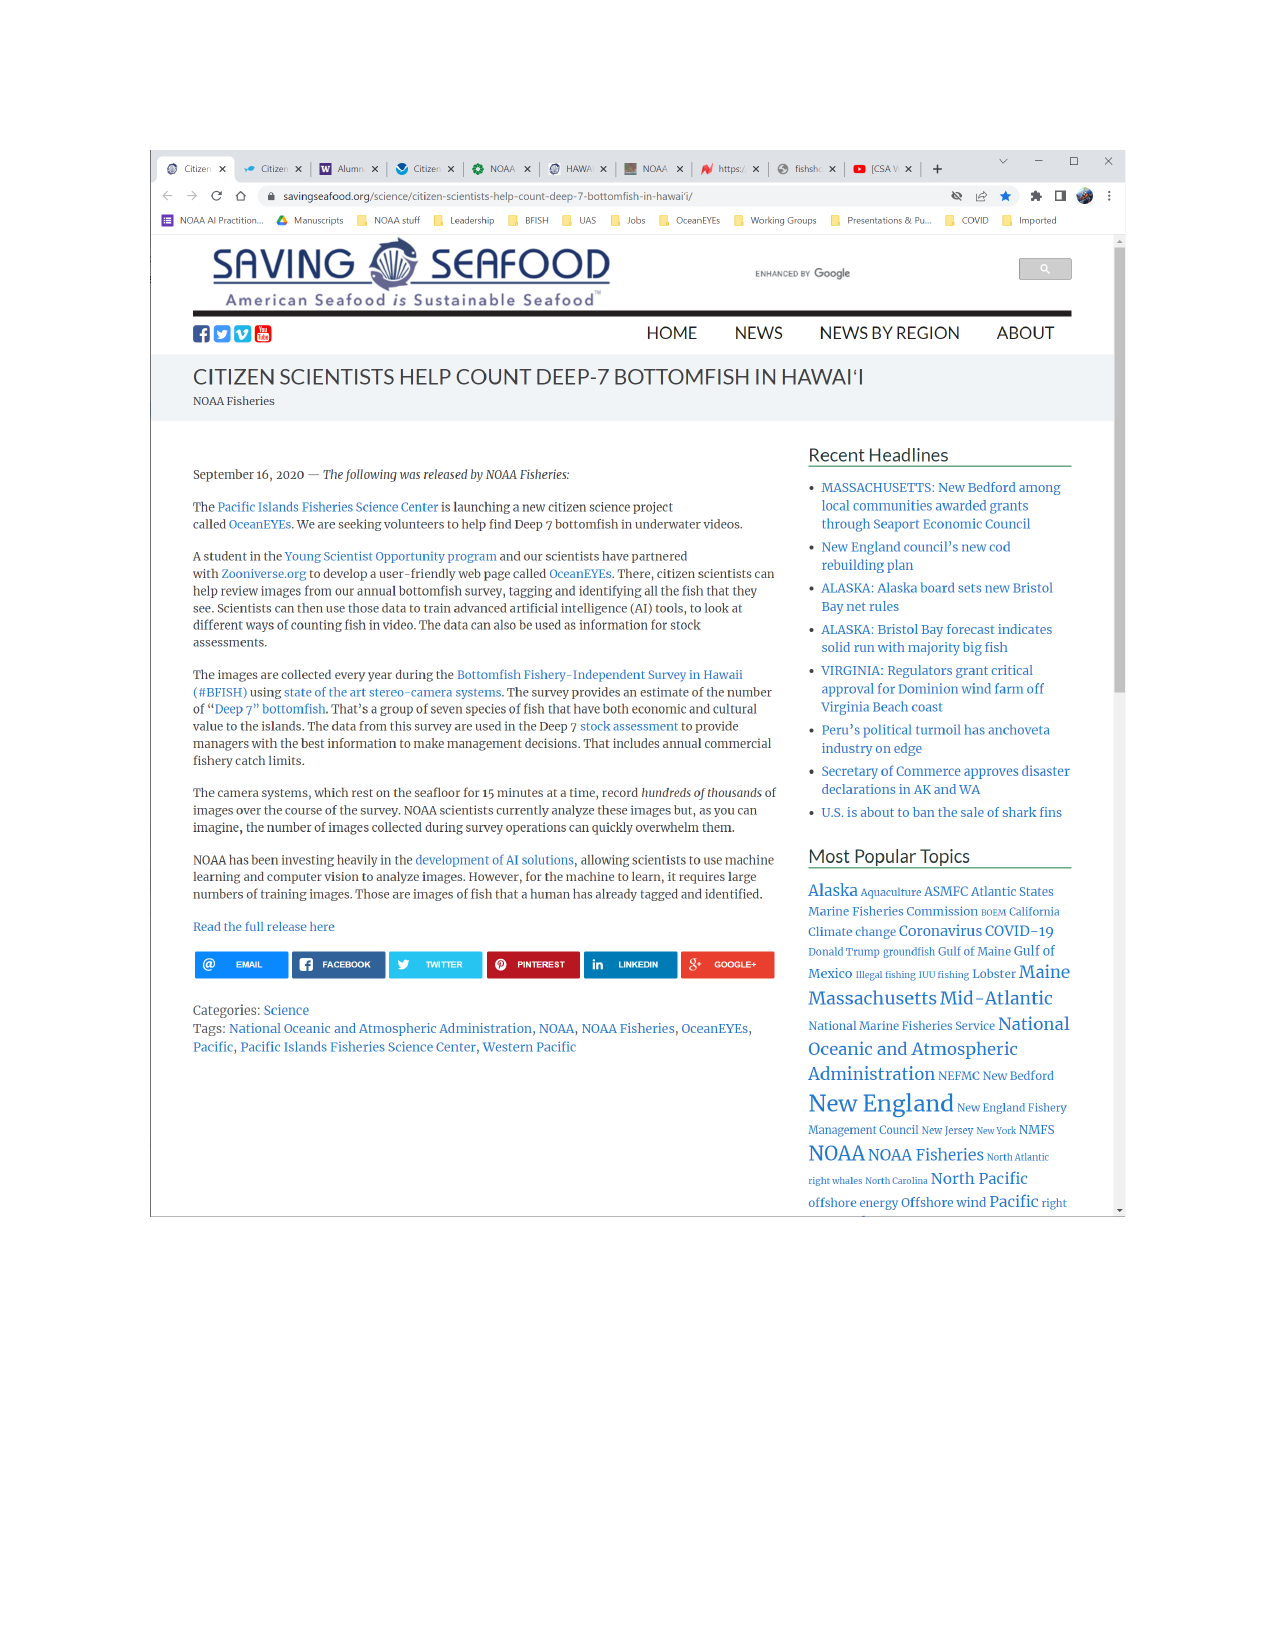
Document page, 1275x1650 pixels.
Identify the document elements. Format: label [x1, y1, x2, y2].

picture [150, 150, 1125, 1217]
